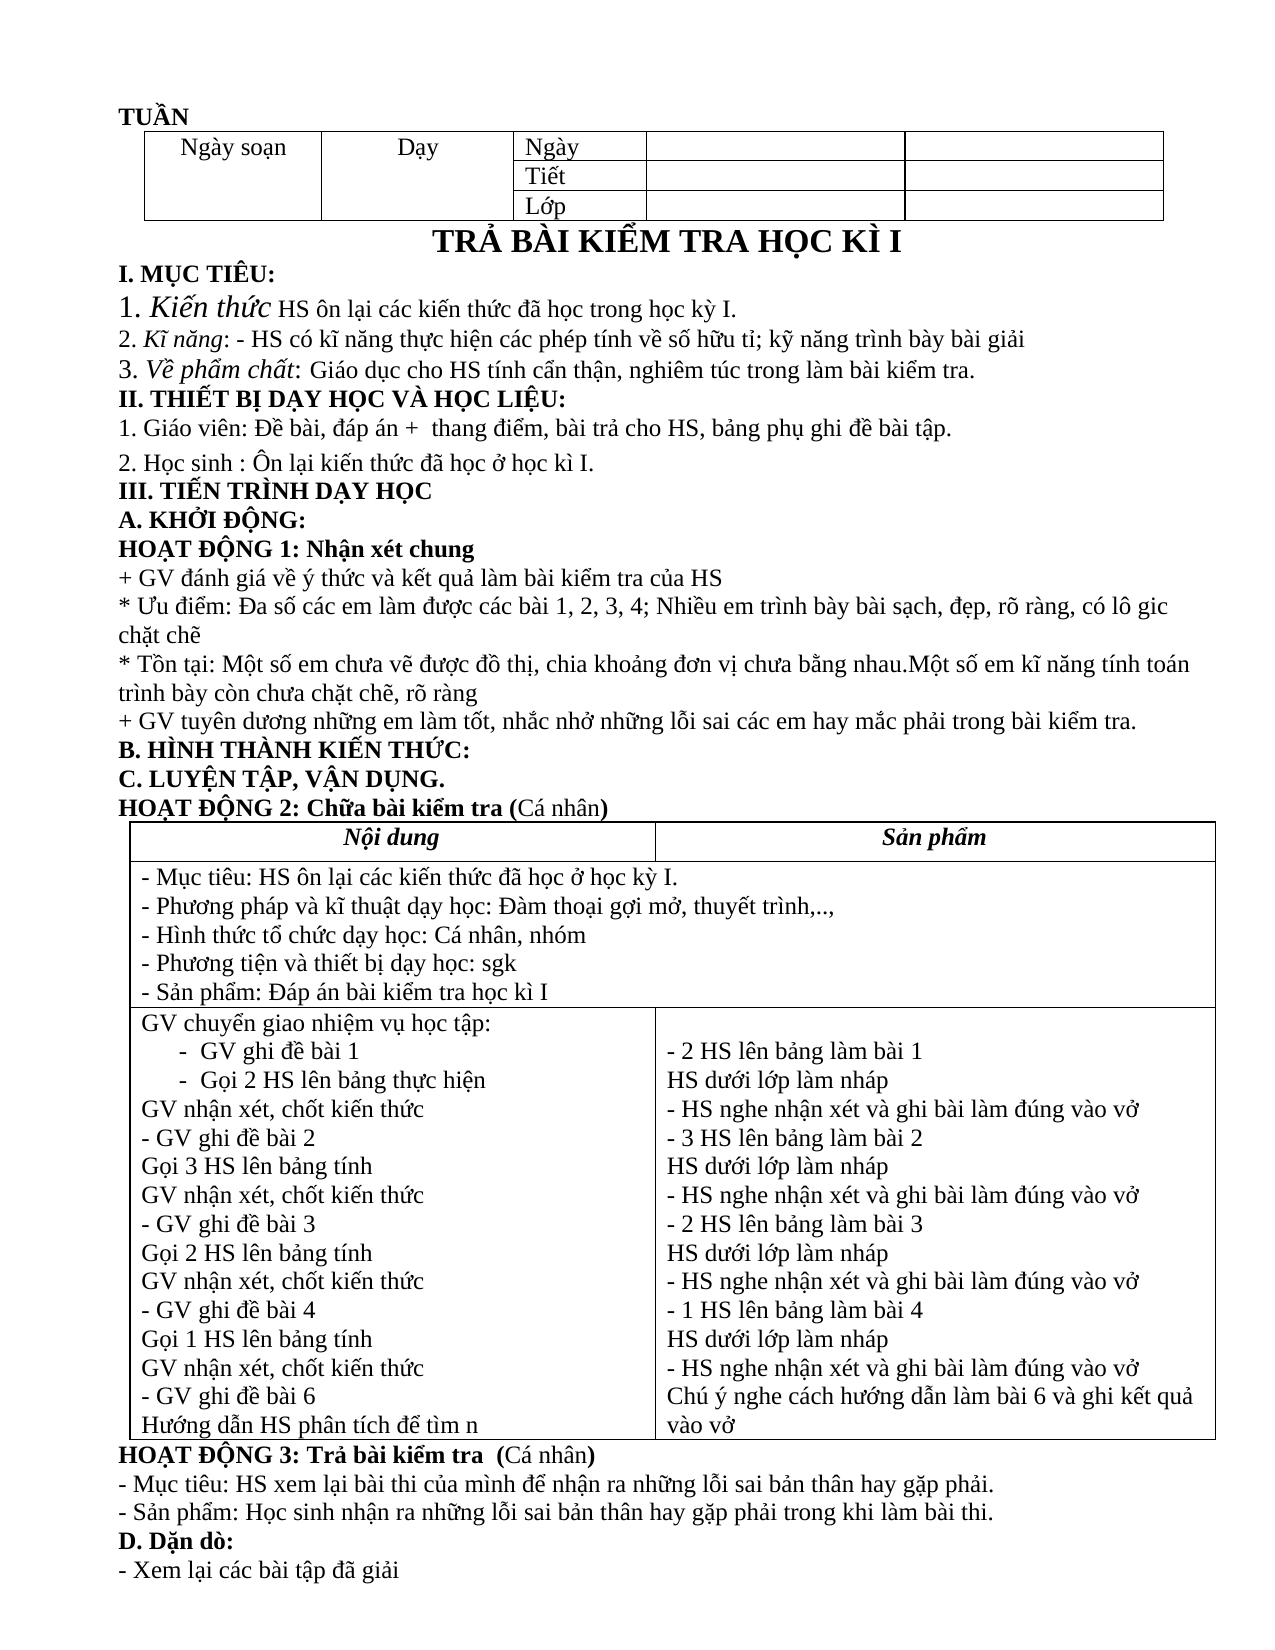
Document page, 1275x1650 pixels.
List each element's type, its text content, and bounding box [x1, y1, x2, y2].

text - Xem lại các bài tập đã giải [118, 1555, 1216, 1584]
text HOẠT ĐỘNG 3: Trả bài kiểm tra (Cá nhân) [118, 1440, 1216, 1469]
text - Mục tiêu: HS xem lại bài thi của mình để nhận ra những lỗi sai bản thân hay gặp phải. [118, 1469, 1216, 1497]
table_cell Lớp [514, 191, 646, 220]
text + GV đánh giá về ý thức và kết quả làm bài kiểm tra của HS [118, 563, 1216, 591]
table_cell [906, 191, 1163, 220]
text 2. Kĩ năng: - HS có kĩ năng thực hiện các phép tính về số hữu tỉ; kỹ năng trình bày bài giải [118, 324, 1216, 353]
text TUẦN [118, 102, 1216, 131]
text HOẠT ĐỘNG 2: Chữa bài kiểm tra (Cá nhân) [118, 793, 1216, 821]
table_header Dạy [322, 132, 513, 220]
text * Ưu điểm: Đa số các em làm được các bài 1, 2, 3, 4; Nhiều em trình bày bài sạch, đẹp, rõ ràng, có lô gic chặt chẽ [118, 591, 1216, 649]
table_cell GV chuyển giao nhiệm vụ học tập: GV ghi đề bài 1 Gọi 2 HS lên bảng thực hiện GV nhận xét, chốt kiến thức - GV ghi đề bài 2 Gọi 3 HS lên bảng tính GV nhận xét, chốt kiến thức - GV ghi đề bài 3 Gọi 2 HS lên bảng tính GV nhận xét, chốt kiến thức - GV ghi đề bài 4 Gọi 1 HS lên bảng tính GV nhận xét, chốt kiến thức - GV ghi đề bài 6 Hướng dẫn HS phân tích để tìm n [131, 1008, 655, 1439]
table_header Sản phẩm [656, 823, 1215, 861]
text + GV tuyên dương những em làm tốt, nhắc nhở những lỗi sai các em hay mắc phải trong bài kiểm tra. [118, 706, 1216, 735]
title 1. Kiến thức HS ôn lại các kiến thức đã học trong học kỳ I. [118, 288, 1216, 324]
table_cell [647, 161, 904, 190]
table_cell [647, 191, 904, 220]
text HOẠT ĐỘNG 1: Nhận xét chung [118, 534, 1216, 563]
text - Sản phẩm: Học sinh nhận ra những lỗi sai bản thân hay gặp phải trong khi làm bài thi. [118, 1497, 1216, 1526]
text B. HÌNH THÀNH KIẾN THỨC: [118, 735, 1216, 764]
table_cell [906, 161, 1163, 190]
text D. Dặn dò: [118, 1526, 1216, 1555]
table_cell - 2 HS lên bảng làm bài 1 HS dưới lớp làm nháp - HS nghe nhận xét và ghi bài làm đúng vào vở - 3 HS lên bảng làm bài 2 HS dưới lớp làm nháp - HS nghe nhận xét và ghi bài làm đúng vào vở - 2 HS lên bảng làm bài 3 HS dưới lớp làm nháp - HS nghe nhận xét và ghi bài làm đúng vào vở - 1 HS lên bảng làm bài 4 HS dưới lớp làm nháp - HS nghe nhận xét và ghi bài làm đúng vào vở Chú ý nghe cách hướng dẫn làm bài 6 và ghi kết quả vào vở [656, 1008, 1215, 1439]
text 1. Giáo viên: Đề bài, đáp án + thang điểm, bài trả cho HS, bảng phụ ghi đề bài tập. [118, 413, 1216, 441]
subtitle 2. Học sinh : Ôn lại kiến thức đã học ở học kì I. [118, 448, 1216, 476]
table_header Ngày [514, 132, 646, 160]
text II. THIẾT BỊ DẠY HỌC VÀ HỌC LIỆU: [118, 384, 1216, 413]
table_header [906, 132, 1163, 160]
title 3. Về phẩm chất: Giáo dục cho HS tính cẩn thận, nghiêm túc trong làm bài kiểm tra. [118, 353, 1216, 384]
text A. KHỞI ĐỘNG: [118, 505, 1216, 534]
text III. TIẾN TRÌNH DẠY HỌC [118, 476, 1216, 505]
table_cell - Mục tiêu: HS ôn lại các kiến thức đã học ở học kỳ I. - Phương pháp và kĩ thuật dạy học: Đàm thoại gợi mở, thuyết trình,.., - Hình thức tổ chức dạy học: Cá nhân, nhóm - Phương tiện và thiết bị dạy học: sgk - Sản phẩm: Đáp án bài kiểm tra học kì I [131, 862, 1215, 1007]
table_header Ngày soạn [145, 132, 321, 220]
text I. MỤC TIÊU: [118, 259, 1216, 288]
table_header Nội dung [131, 823, 655, 861]
table_header [647, 132, 904, 160]
text * Tồn tại: Một số em chưa vẽ được đồ thị, chia khoảng đơn vị chưa bằng nhau.Một số em kĩ năng tính toán trình bày còn chưa chặt chẽ, rõ ràng [118, 649, 1216, 706]
table_cell Tiết [514, 161, 646, 190]
text TRẢ BÀI KIỂM TRA HỌC KÌ I [118, 221, 1216, 259]
text C. LUYỆN TẬP, VẬN DỤNG. [118, 764, 1216, 793]
